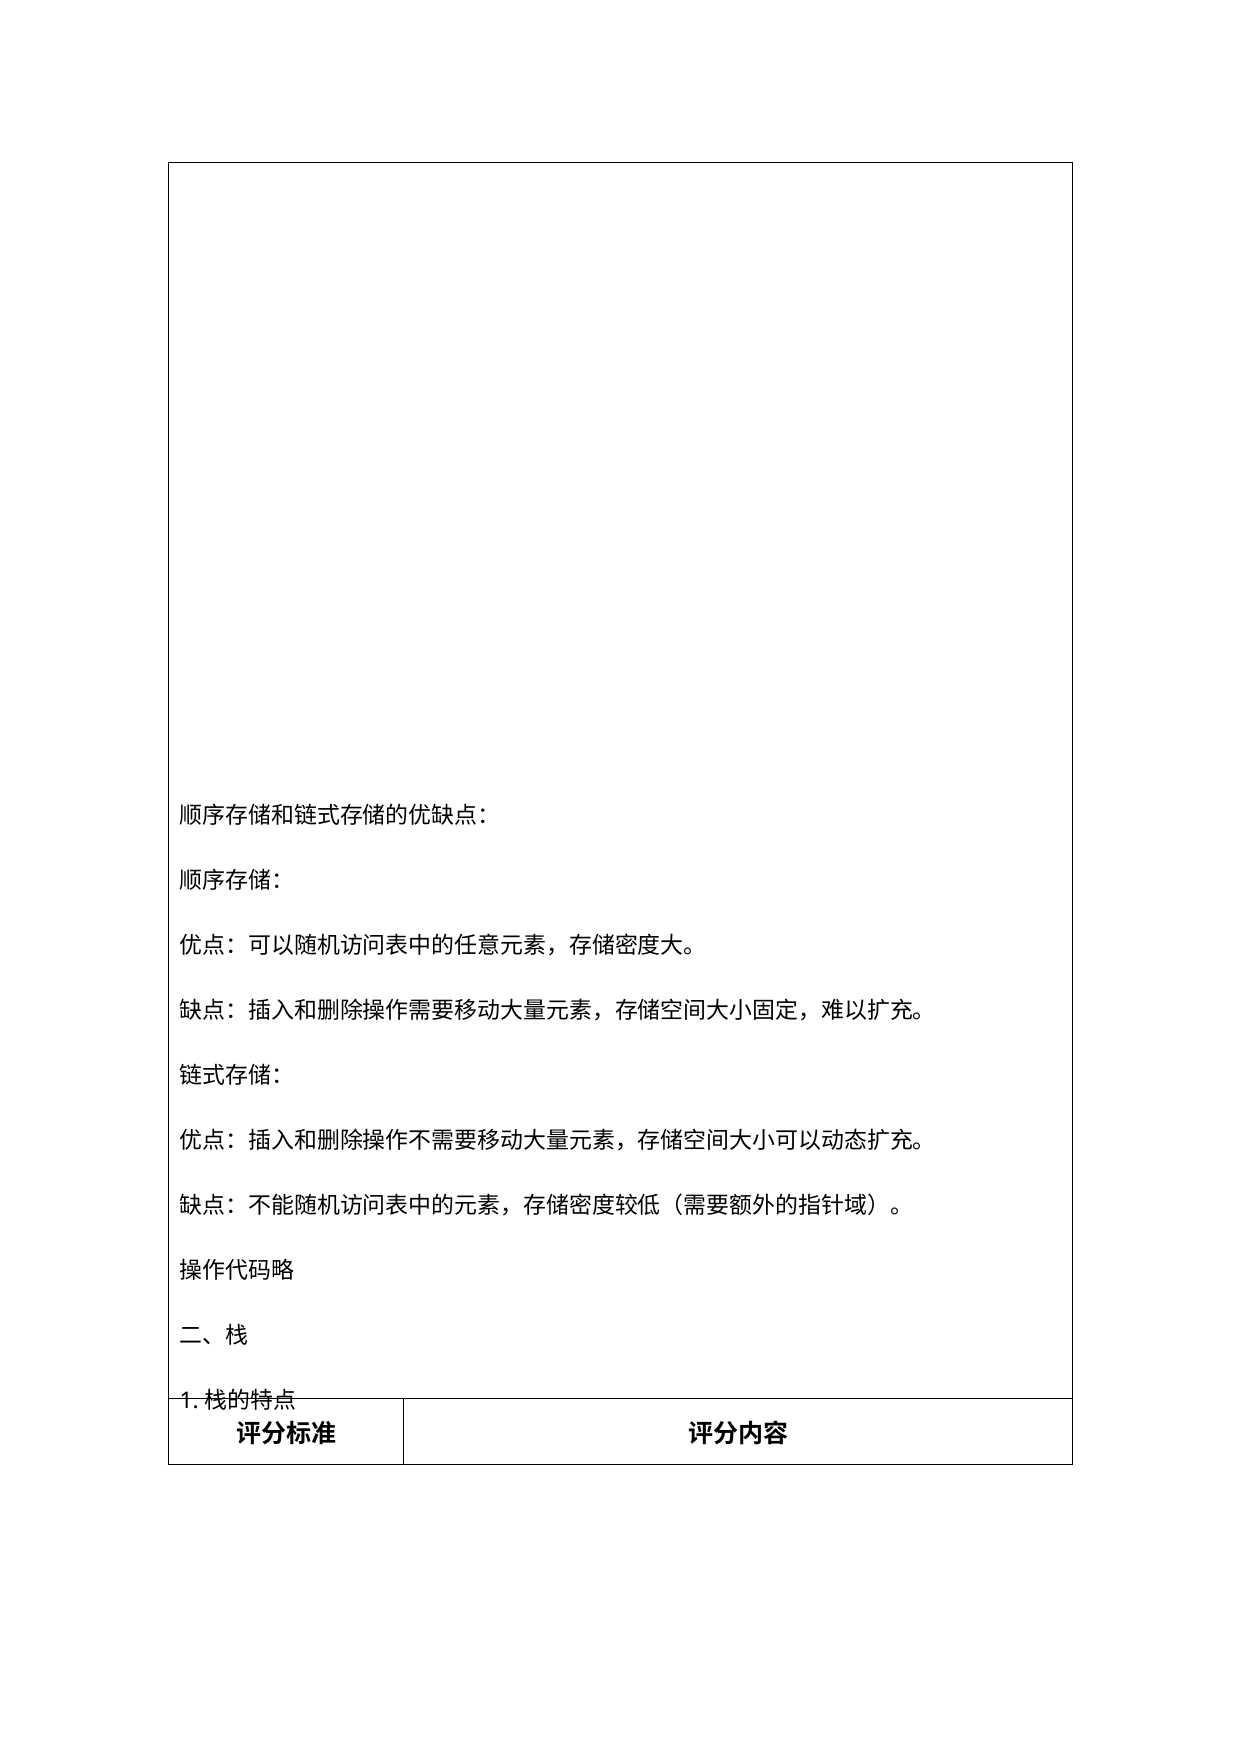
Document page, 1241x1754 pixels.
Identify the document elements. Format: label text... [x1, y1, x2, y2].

table_cell 评分标准 [169, 1399, 403, 1464]
table_cell 评分内容 [404, 1399, 1072, 1464]
